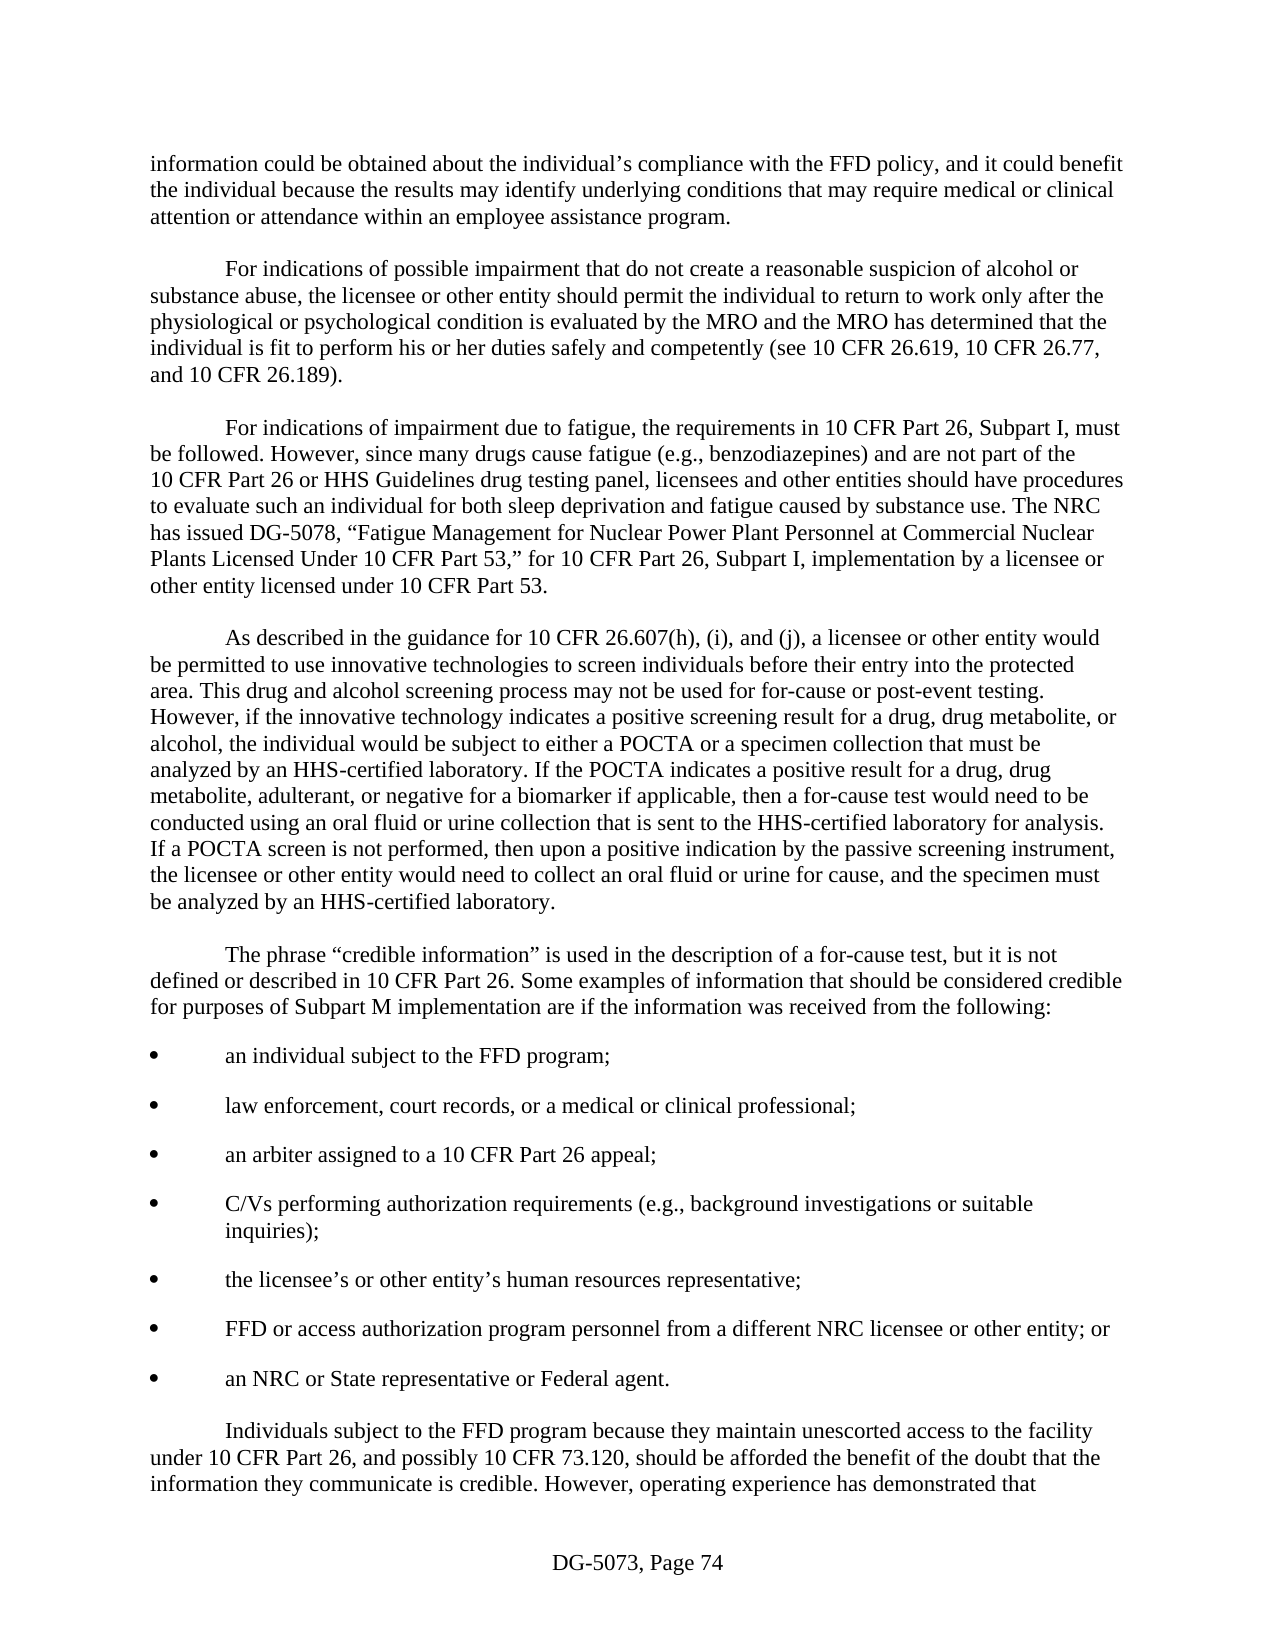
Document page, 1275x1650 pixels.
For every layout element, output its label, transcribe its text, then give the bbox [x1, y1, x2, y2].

list FFD or access authorization program personnel from a different NRC licensee or other entity; or [150, 1315, 1125, 1342]
text The phrase “credible information” is used in the description of a for-cause test, but it is not defined or described in 10 CFR Part 26. Some examples of information that should be considered credible for purposes of Subpart M implementation are if the information was received from the following: [150, 941, 1125, 1020]
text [150, 150, 1125, 229]
list an arbiter assigned to a 10 CFR Part 26 appeal; [150, 1141, 1125, 1167]
list the licensee’s or other entity’s human resources representative; [150, 1266, 1125, 1292]
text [150, 1417, 1125, 1496]
list an individual subject to the FFD program; [150, 1043, 1125, 1069]
text For indications of impairment due to fatigue, the requirements in 10 CFR Part 26, Subpart I, must be followed. However, since many drugs cause fatigue (e.g., benzodiazepines) and are not part of the 10 CFR Part 26 or HHS Guidelines drug testing panel, licensees and other entities should have procedures to evaluate such an individual for both sleep deprivation and fatigue caused by substance use. The NRC has issued DG-5078, “Fatigue Management for Nuclear Power Plant Personnel at Commercial Nuclear Plants Licensed Under 10 CFR Part 53,” for 10 CFR Part 26, Subpart I, implementation by a licensee or other entity licensed under 10 CFR Part 53. [150, 413, 1125, 598]
text For indications of possible impairment that do not create a reasonable suspicion of alcohol or substance abuse, the licensee or other entity should permit the individual to return to work only after the physiological or psychological condition is evaluated by the MRO and the MRO has determined that the individual is fit to perform his or her duties safely and competently (see 10 CFR 26.619, 10 CFR 26.77, and 10 CFR 26.189). [150, 255, 1125, 387]
text As described in the guidance for 10 CFR 26.607(h), (i), and (j), a licensee or other entity would be permitted to use innovative technologies to screen individuals before their entry into the protected area. This drug and alcohol screening process may not be used for for-cause or post-event testing. However, if the innovative technology indicates a positive screening result for a drug, drug metabolite, or alcohol, the individual would be subject to either a POCTA or a specimen collection that must be analyzed by an HHS-certified laboratory. If the POCTA indicates a positive result for a drug, drug metabolite, adulterant, or negative for a biomarker if applicable, then a for-cause test would need to be conducted using an oral fluid or urine collection that is sent to the HHS-certified laboratory for analysis. If a POCTA screen is not performed, then upon a positive indication by the passive screening instrument, the licensee or other entity would need to collect an oral fluid or urine for cause, and the specimen must be analyzed by an HHS-certified laboratory. [150, 624, 1125, 914]
list law enforcement, court records, or a medical or clinical professional; [150, 1092, 1125, 1118]
list an NRC or State representative or Federal agent. [150, 1364, 1125, 1391]
list C/Vs performing authorization requirements (e.g., background investigations or suitable inquiries); [150, 1190, 1125, 1243]
